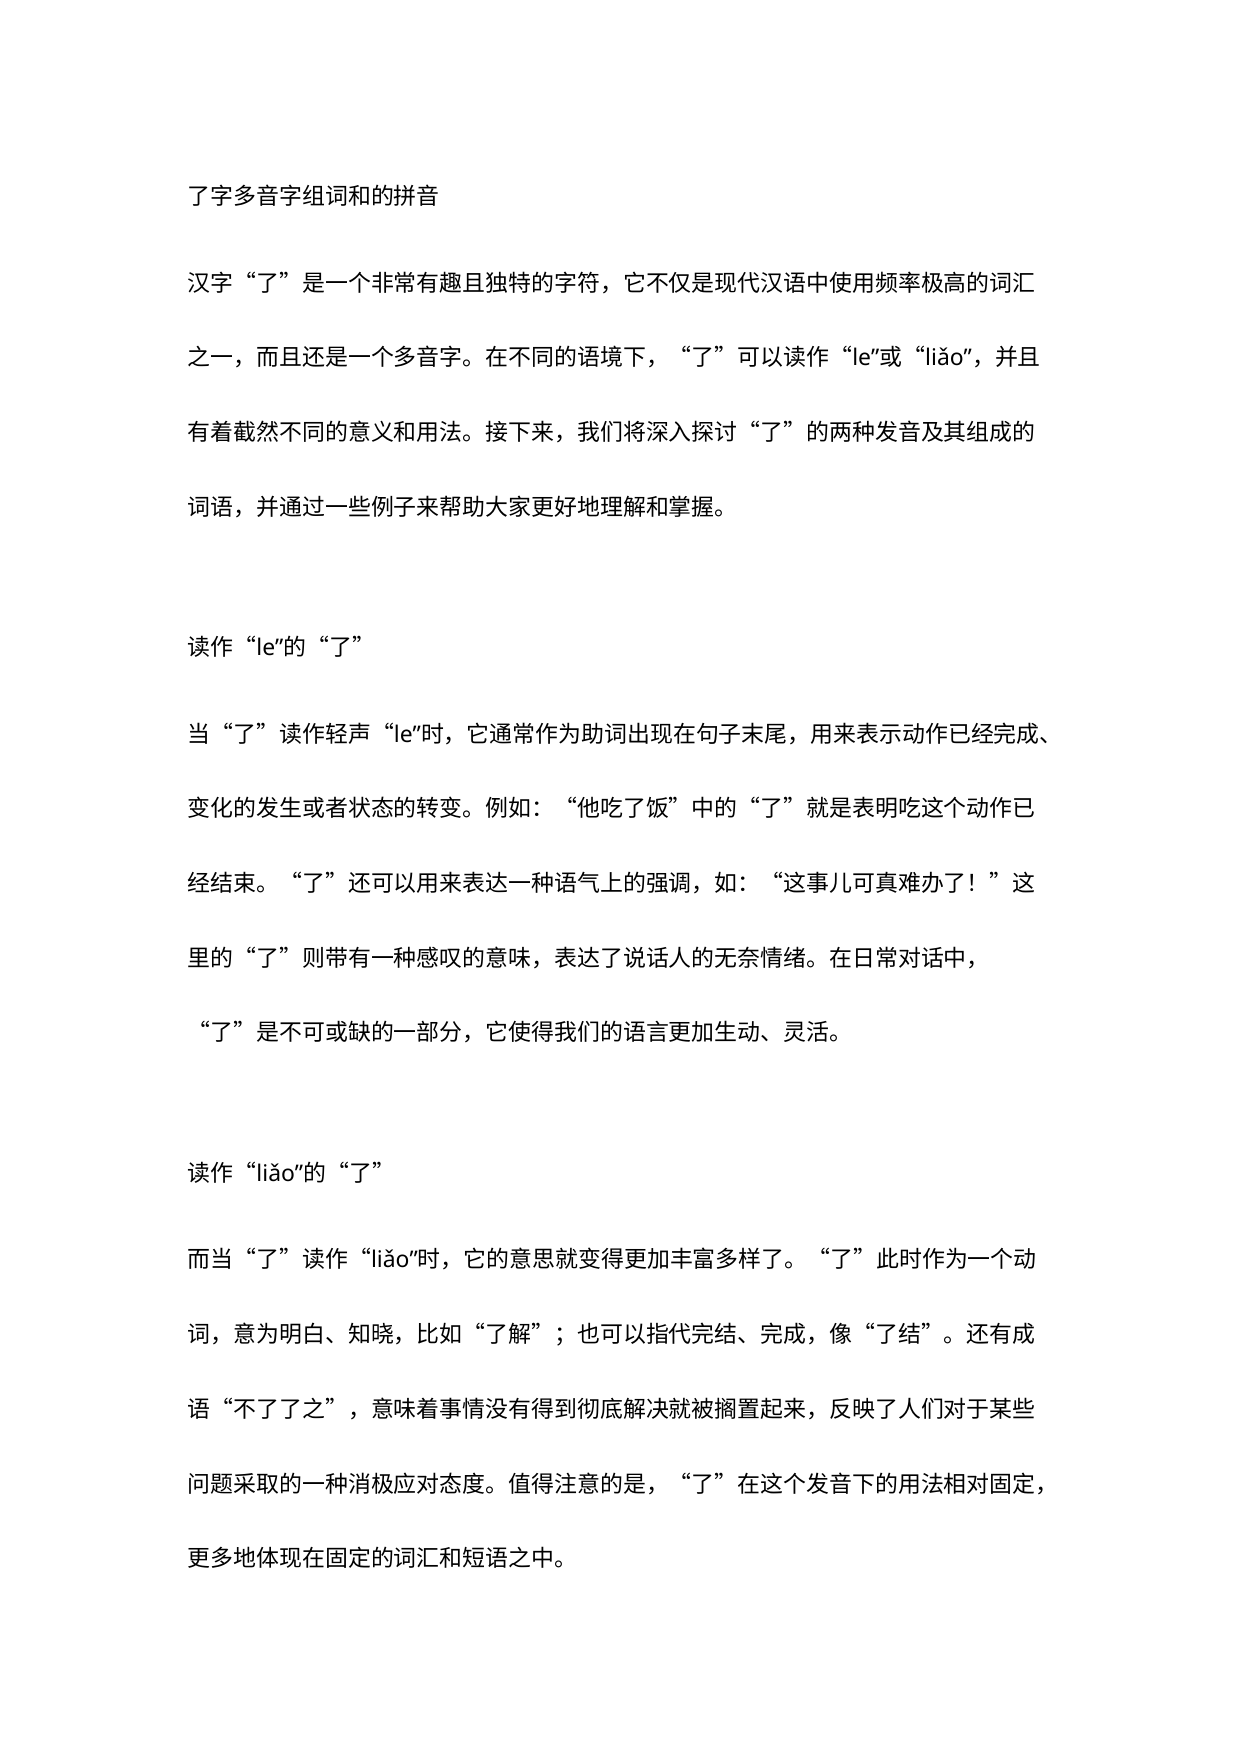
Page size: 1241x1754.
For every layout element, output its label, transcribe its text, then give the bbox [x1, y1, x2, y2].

text 读作“le”的“了” [187, 613, 1053, 678]
text 汉字“了”是一个非常有趣且独特的字符，它不仅是现代汉语中使用频率极高的词汇之一，而且还是一个多音字。在不同的语境下，“了”可以读作“le”或“liǎo”，并且有着截然不同的意义和用法。接下来，我们将深入探讨“了”的两种发音及其组成的词语，并通过一些例子来帮助大家更好地理解和掌握。 [187, 248, 1053, 538]
text 了字多音字组词和的拼音 [187, 162, 1053, 227]
text 读作“liǎo”的“了” [187, 1139, 1053, 1204]
text 而当“了”读作“liǎo”时，它的意思就变得更加丰富多样了。“了”此时作为一个动词，意为明白、知晓，比如“了解”；也可以指代完结、完成，像“了结”。还有成语“不了了之”，意味着事情没有得到彻底解决就被搁置起来，反映了人们对于某些问题采取的一种消极应对态度。值得注意的是，“了”在这个发音下的用法相对固定，更多地体现在固定的词汇和短语之中。 [187, 1226, 1053, 1589]
text 当“了”读作轻声“le”时，它通常作为助词出现在句子末尾，用来表示动作已经完成、变化的发生或者状态的转变。例如：“他吃了饭”中的“了”就是表明吃这个动作已经结束。“了”还可以用来表达一种语气上的强调，如：“这事儿可真难办了！”这里的“了”则带有一种感叹的意味，表达了说话人的无奈情绪。在日常对话中，“了”是不可或缺的一部分，它使得我们的语言更加生动、灵活。 [187, 700, 1053, 1063]
